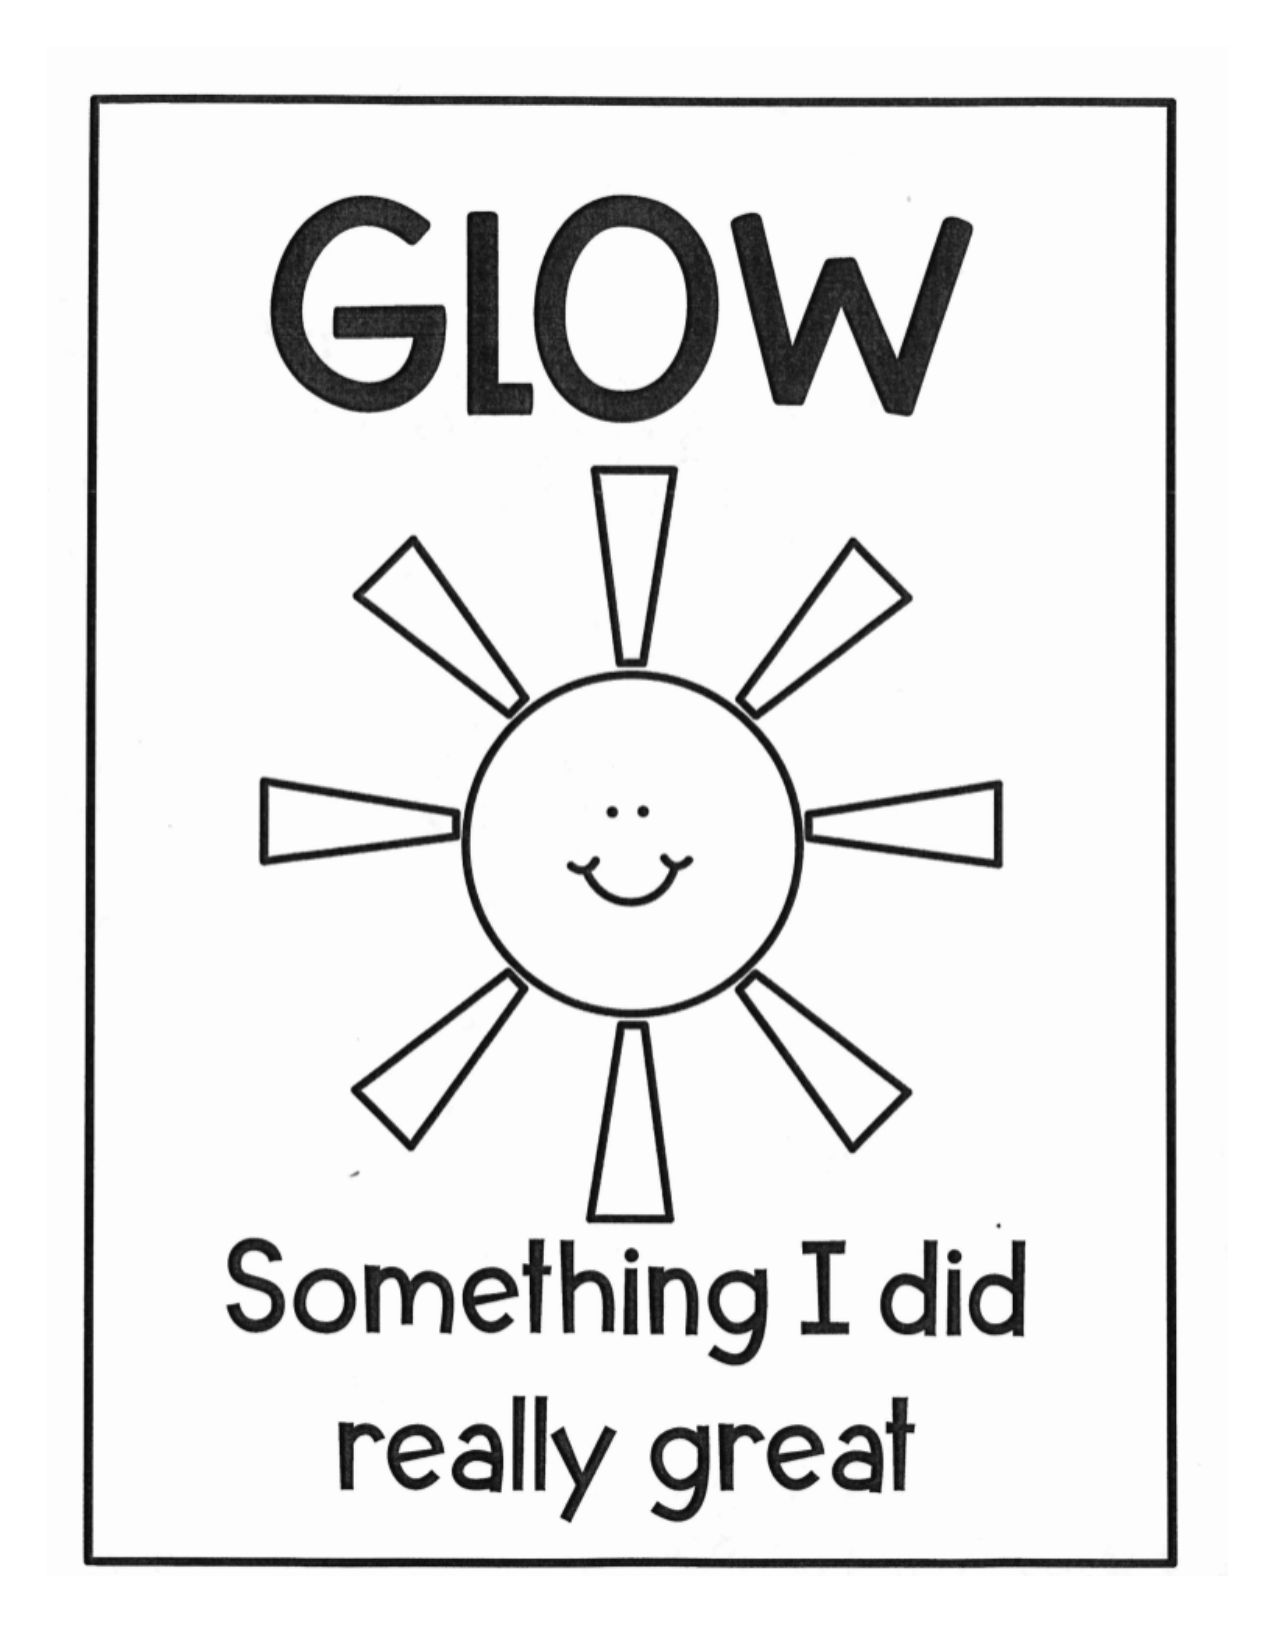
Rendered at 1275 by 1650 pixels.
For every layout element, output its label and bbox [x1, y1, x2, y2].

picture [47, 46, 1228, 1576]
